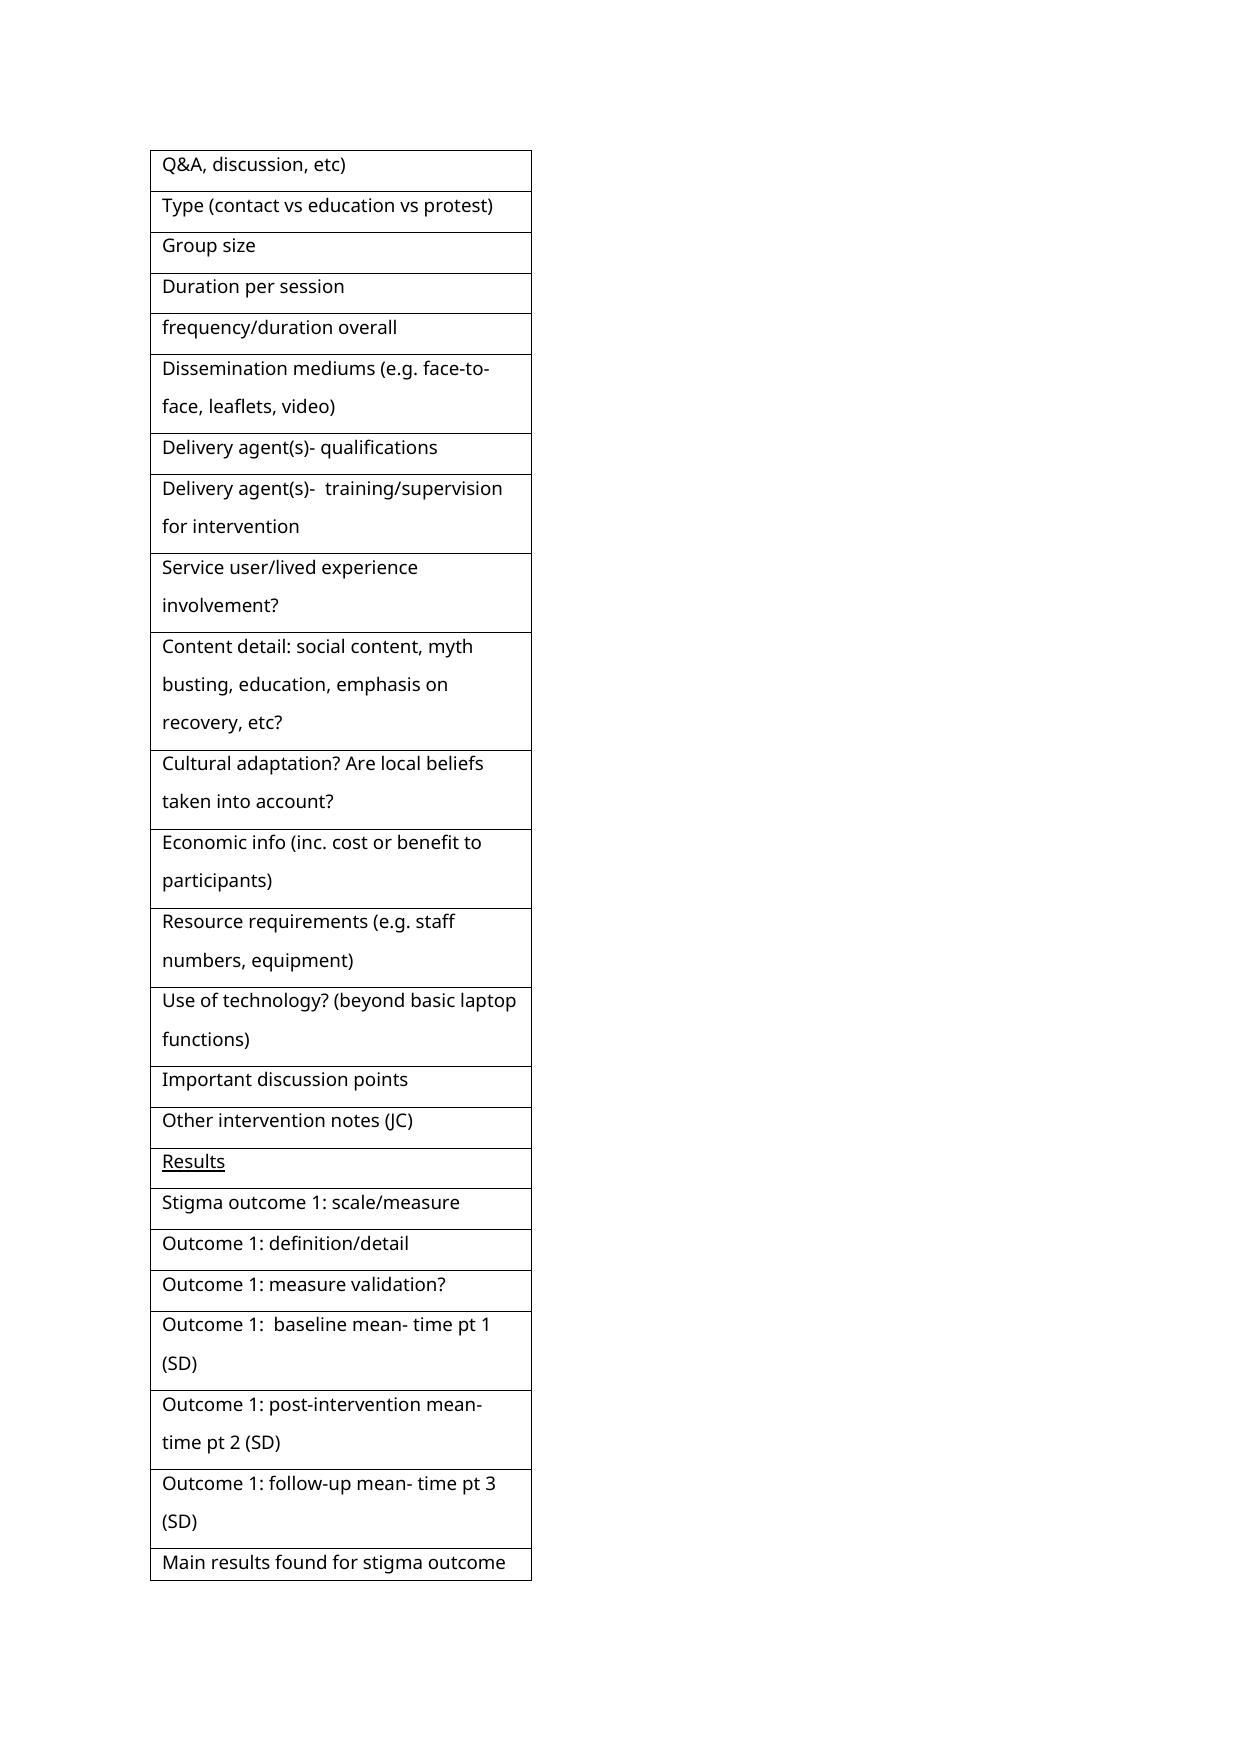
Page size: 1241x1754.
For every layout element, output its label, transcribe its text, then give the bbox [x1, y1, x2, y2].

table_cell Use of technology? (beyond basic laptop functions) [151, 988, 531, 1066]
table_cell Outcome 1: measure validation? [151, 1271, 531, 1311]
table_cell Type (contact vs education vs protest) [151, 192, 531, 232]
table_cell Stigma outcome 1: scale/measure [151, 1189, 531, 1229]
table_cell Delivery agent(s)- training/supervision for intervention [151, 475, 531, 553]
table_cell Outcome 1: post-intervention mean- time pt 2 (SD) [151, 1391, 531, 1469]
table_cell Service user/lived experience involvement? [151, 554, 531, 632]
table_cell Dissemination mediums (e.g. face-to-face, leaflets, video) [151, 355, 531, 433]
table_cell Duration per session [151, 274, 531, 313]
table_cell Cultural adaptation? Are local beliefs taken into account? [151, 751, 531, 828]
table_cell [151, 151, 531, 191]
table_cell Content detail: social content, myth busting, education, emphasis on recovery, etc? [151, 633, 531, 749]
table_cell Results [151, 1149, 531, 1188]
table_cell Group size [151, 233, 531, 272]
table_cell Other intervention notes (JC) [151, 1108, 531, 1147]
table_cell frequency/duration overall [151, 314, 531, 354]
table_cell Outcome 1: follow-up mean- time pt 3 (SD) [151, 1470, 531, 1548]
table_cell Delivery agent(s)- qualifications [151, 434, 531, 474]
table_cell Outcome 1: definition/detail [151, 1230, 531, 1270]
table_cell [151, 1549, 531, 1579]
table_cell Economic info (inc. cost or benefit to participants) [151, 830, 531, 908]
table_cell Resource requirements (e.g. staff numbers, equipment) [151, 909, 531, 987]
table_cell Outcome 1: baseline mean- time pt 1 (SD) [151, 1312, 531, 1390]
table_cell Important discussion points [151, 1067, 531, 1107]
